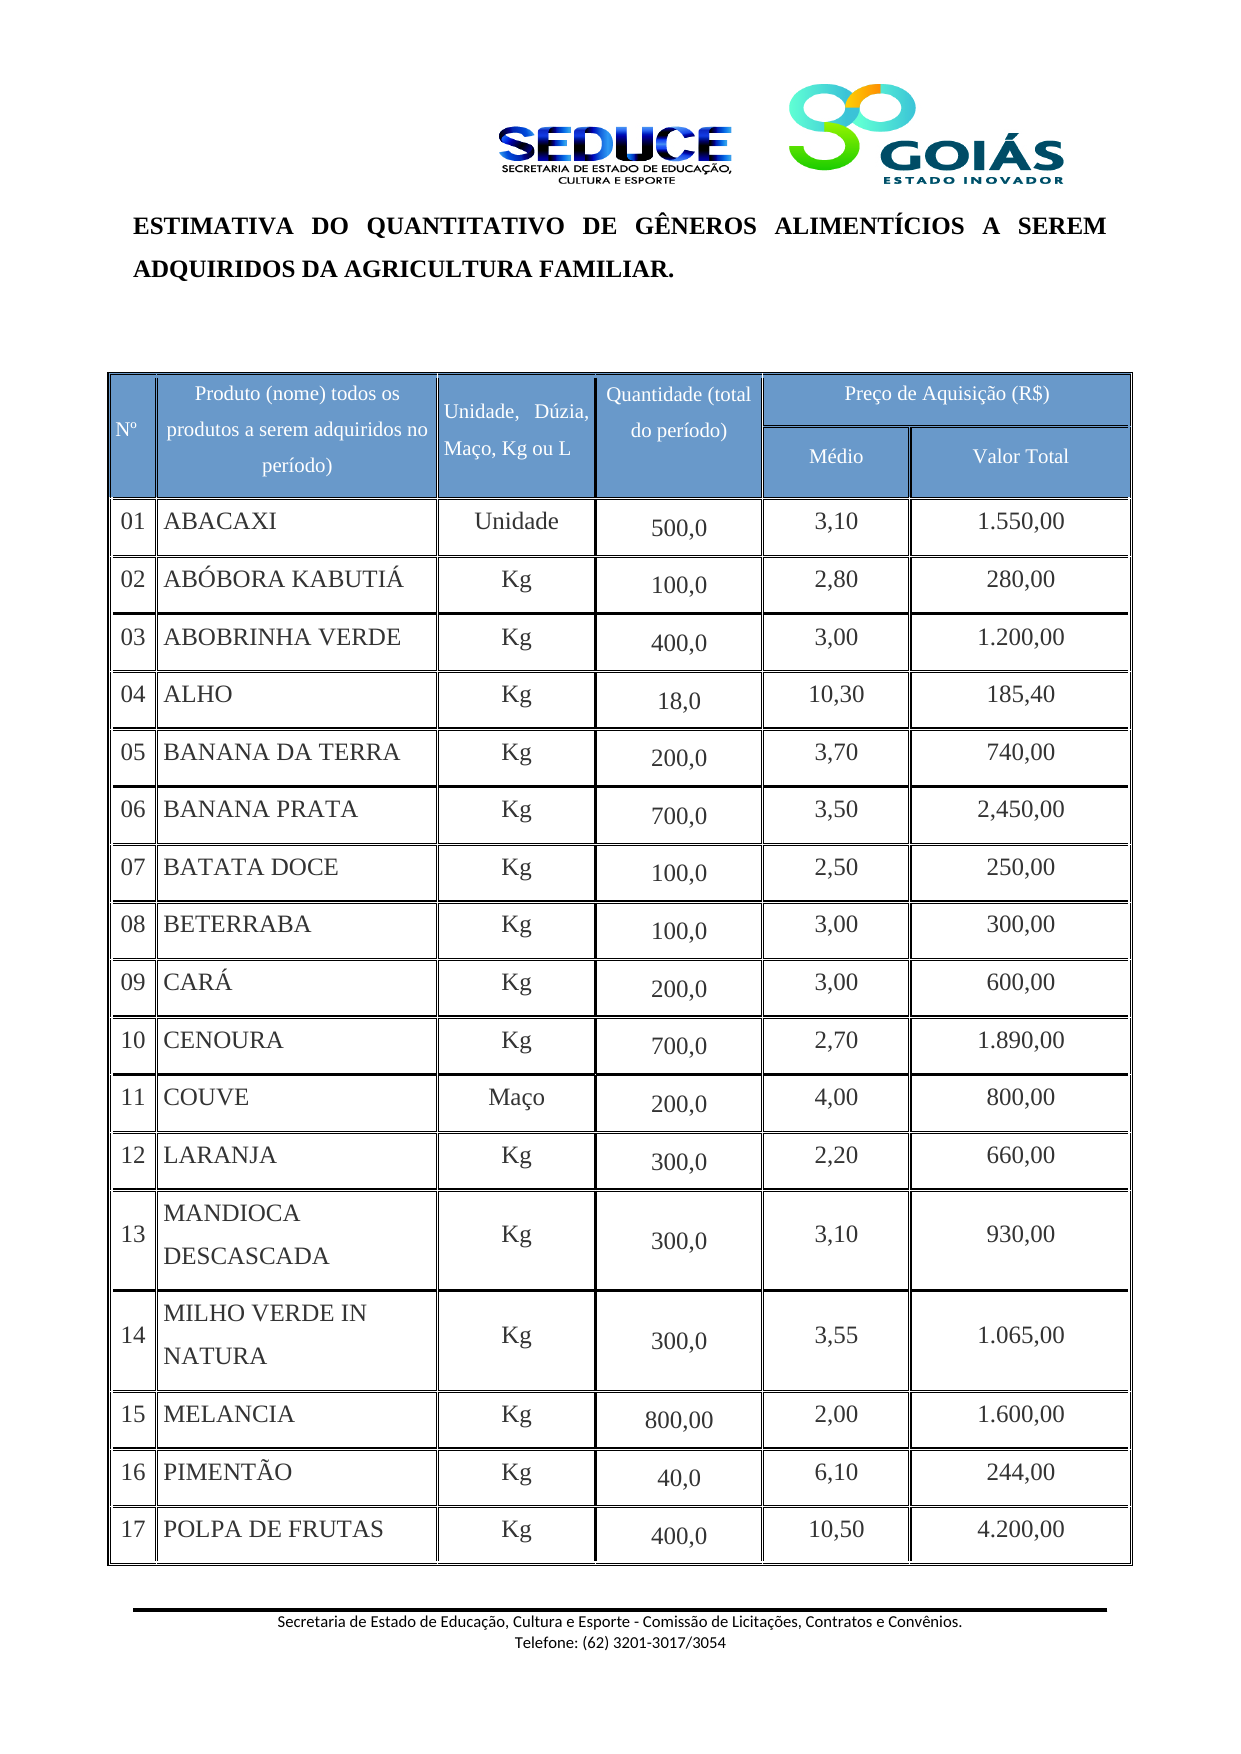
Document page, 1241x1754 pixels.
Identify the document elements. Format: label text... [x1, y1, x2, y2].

table_cell 200,0 [597, 731, 761, 785]
table_cell 1.550,00 [910, 497, 1131, 554]
table_cell 185,40 [910, 670, 1131, 727]
table_cell 300,0 [597, 1134, 761, 1188]
table_cell POLPA DE FRUTAS [157, 1508, 437, 1562]
table_cell 280,00 [912, 555, 1130, 612]
table_cell PIMENTÃO [158, 1451, 436, 1505]
table_cell 03 [111, 612, 155, 670]
table_cell 10,50 [763, 1505, 910, 1562]
table_cell BANANA DA TERRA [158, 731, 436, 785]
table_cell ABÓBORA KABUTIÁ [158, 558, 436, 612]
table_cell 740,00 [912, 727, 1130, 785]
table_cell 100,0 [597, 558, 761, 612]
table_cell 04 [109, 670, 157, 727]
table_cell Valor Total [910, 425, 1131, 497]
table_cell ABACAXI [158, 500, 436, 554]
table_cell LARANJA [158, 1134, 436, 1188]
table_cell 3,00 [764, 904, 908, 958]
table_cell 18,0 [597, 673, 761, 727]
table_cell 250,00 [912, 843, 1130, 900]
table_cell 930,00 [912, 1188, 1130, 1289]
table_cell Kg [439, 615, 594, 670]
table_cell MELANCIA [158, 1393, 436, 1447]
table_cell 2,80 [764, 558, 908, 612]
picture [477, 73, 1108, 212]
table_cell 100,0 [597, 846, 761, 900]
table_cell 400,0 [595, 1508, 762, 1562]
table_cell 10 [111, 1015, 155, 1073]
table_cell 800,00 [597, 1393, 761, 1447]
table_cell MILHO VERDE IN NATURA [158, 1292, 436, 1389]
table_cell 3,10 [764, 500, 908, 554]
table_cell 300,0 [597, 1192, 761, 1289]
table_cell Kg [439, 1192, 594, 1289]
table_cell Kg [439, 846, 594, 900]
table_cell 2,20 [764, 1134, 908, 1188]
table_cell MANDIOCA DESCASCADA [158, 1192, 436, 1289]
table_cell 700,0 [597, 1019, 761, 1073]
table_cell ALHO [158, 673, 436, 727]
table_cell Kg [439, 961, 594, 1015]
table_cell 600,00 [910, 958, 1131, 1015]
table_cell 40,0 [597, 1451, 761, 1505]
table_cell 01 [109, 497, 157, 554]
table_cell 3,00 [764, 961, 908, 1015]
table_cell COUVE [158, 1076, 436, 1131]
table_cell Kg [439, 1134, 594, 1188]
table_cell 3,55 [764, 1292, 908, 1389]
table_header Preço de Aquisição (R$) [763, 375, 1130, 425]
table_cell 2,450,00 [912, 785, 1130, 842]
table_cell 800,00 [912, 1073, 1131, 1131]
table_cell 400,0 [597, 615, 761, 670]
table_cell 11 [109, 1073, 155, 1131]
table_cell Kg [439, 788, 594, 842]
table_cell 1.065,00 [912, 1289, 1130, 1389]
table_cell 3,70 [764, 731, 908, 785]
table_cell 12 [109, 1131, 157, 1188]
table_cell 6,10 [764, 1451, 908, 1505]
table_cell 3,00 [764, 615, 908, 670]
table_cell Kg [439, 558, 594, 612]
table_cell 500,0 [597, 500, 761, 554]
table_cell 14 [111, 1289, 155, 1389]
table_cell Unidade [439, 500, 594, 554]
table_cell Kg [439, 731, 594, 785]
table_cell 4.200,00 [910, 1505, 1131, 1562]
table_cell Maço [439, 1076, 594, 1131]
table_cell 300,00 [912, 900, 1130, 958]
table_cell Kg [439, 1451, 594, 1505]
table_cell Kg [438, 1508, 595, 1562]
table_cell 17 [109, 1505, 157, 1562]
table_cell BETERRABA [158, 904, 436, 958]
table_cell 07 [111, 843, 155, 900]
table_cell 13 [111, 1188, 155, 1289]
table_cell 300,0 [597, 1292, 761, 1389]
table_cell 06 [111, 785, 155, 842]
table_cell Kg [439, 1393, 594, 1447]
table_header Produto (nome) todos os produtos a serem adquiridos no período) [157, 375, 437, 497]
text ESTIMATIVA DO QUANTITATIVO DE GÊNEROS ALIMENTÍCIOS A SEREM ADQUIRIDOS DA AGRICULTURA FAMILIAR. [133, 211, 1107, 283]
table_cell 3,10 [764, 1192, 908, 1289]
table_cell 16 [111, 1447, 155, 1505]
table_cell 4,00 [764, 1076, 908, 1131]
table_cell 2,00 [764, 1393, 908, 1447]
table_cell 09 [109, 958, 157, 1015]
table_cell 200,0 [597, 1076, 761, 1131]
table_cell 200,0 [597, 961, 761, 1015]
table_cell 02 [111, 555, 155, 612]
table_header Quantidade (total do período) [595, 375, 762, 497]
table_cell Kg [439, 1292, 594, 1389]
table_cell Médio [764, 428, 908, 497]
table_cell 3,50 [764, 788, 908, 842]
table_cell BATATA DOCE [158, 846, 436, 900]
table_header Nº [111, 375, 157, 497]
table_cell 10,30 [764, 673, 908, 727]
table_header Unidade, Dúzia, Maço, Kg ou L [438, 375, 595, 497]
table_cell 700,0 [597, 788, 761, 842]
table_cell 15 [111, 1390, 155, 1447]
table_cell BANANA PRATA [158, 788, 436, 842]
table_cell 1.890,00 [912, 1015, 1130, 1073]
table_cell 244,00 [912, 1447, 1130, 1505]
table_cell 660,00 [910, 1131, 1131, 1188]
table_cell 1.200,00 [912, 612, 1130, 670]
table_cell 1.600,00 [912, 1390, 1130, 1447]
table_cell 2,50 [764, 846, 908, 900]
table_cell 2,70 [764, 1019, 908, 1073]
table_cell CENOURA [158, 1019, 436, 1073]
table_cell Kg [439, 673, 594, 727]
table_cell CARÁ [158, 961, 436, 1015]
table_cell 05 [111, 727, 155, 785]
table_cell 100,0 [597, 904, 761, 958]
table_cell Kg [439, 1019, 594, 1073]
table_cell Kg [439, 904, 594, 958]
table_cell ABOBRINHA VERDE [158, 615, 436, 670]
table_cell 08 [111, 900, 155, 958]
